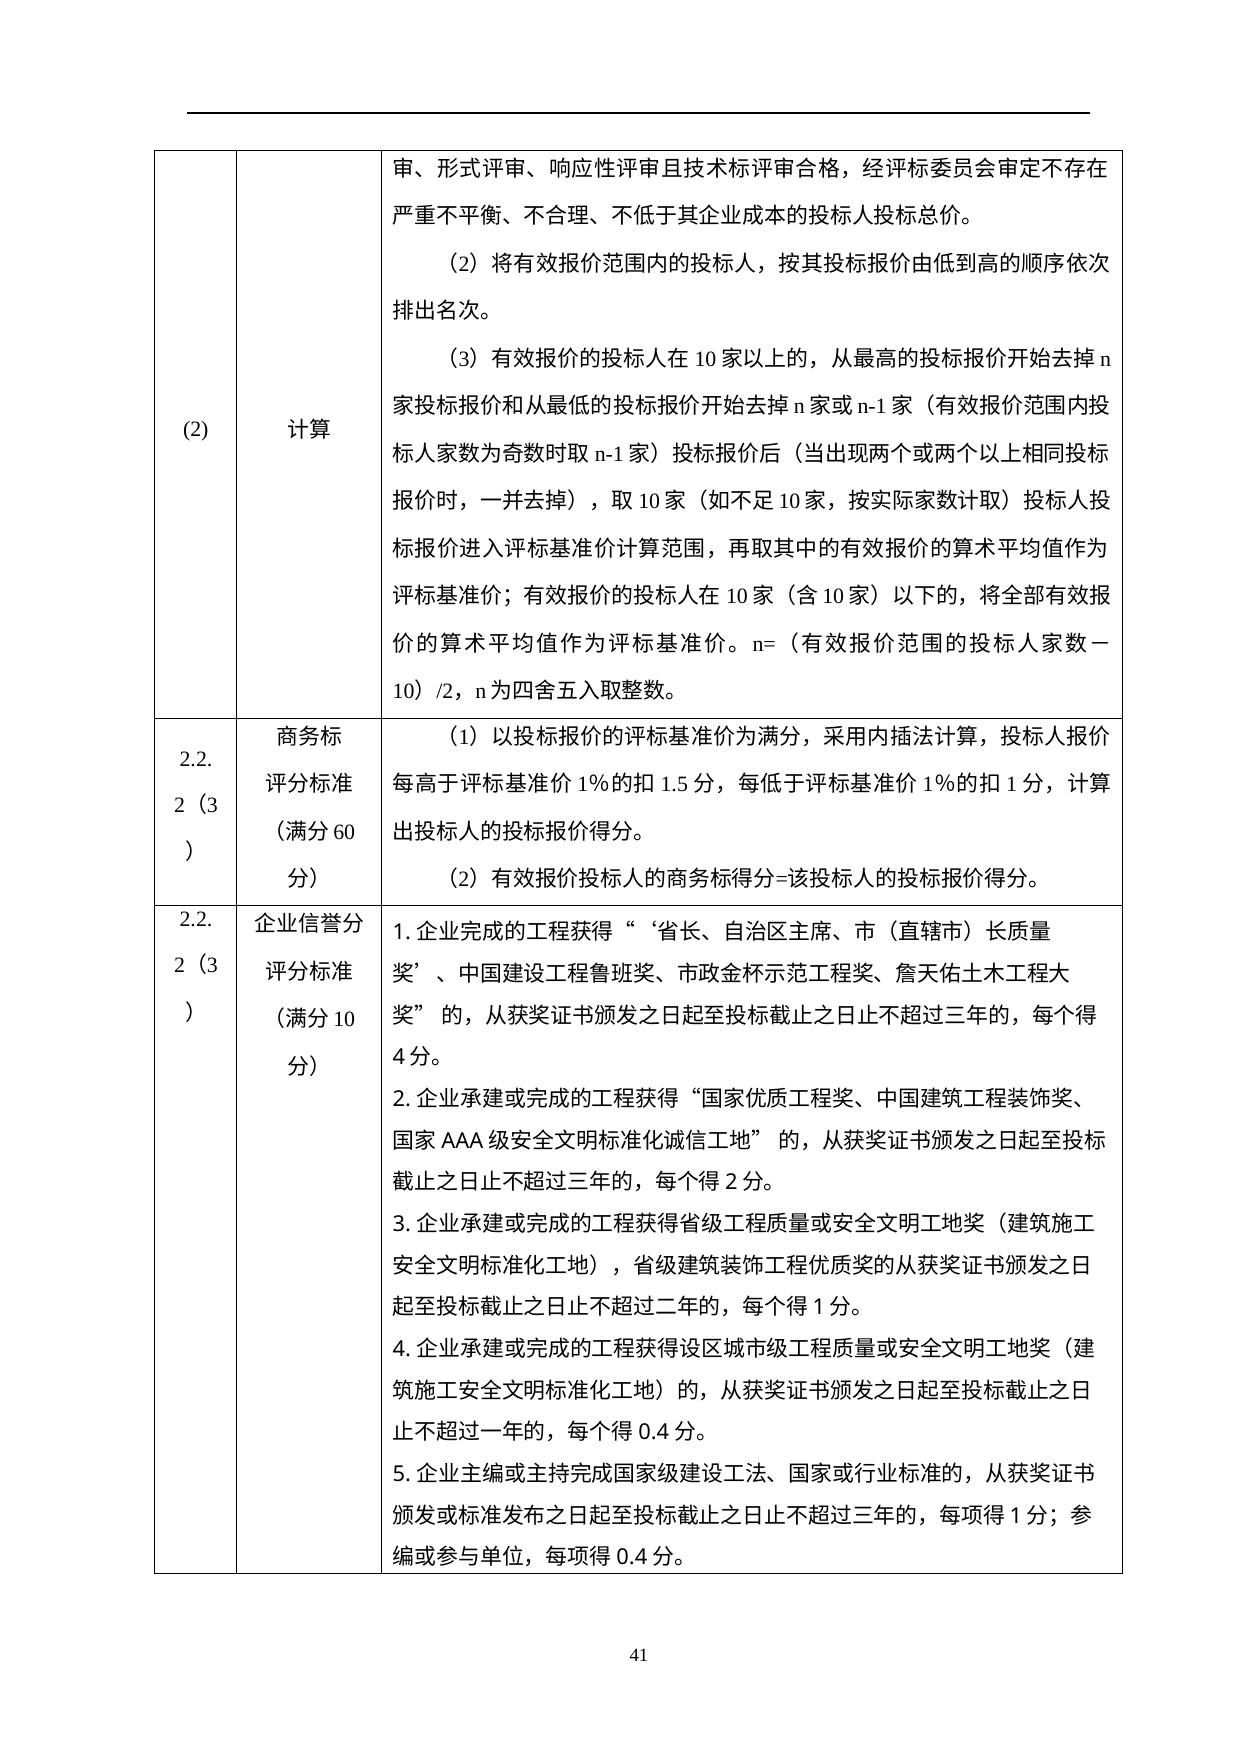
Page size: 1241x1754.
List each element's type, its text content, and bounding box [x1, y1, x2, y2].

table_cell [382, 906, 1122, 1573]
table_cell 2.2.2（3） [155, 906, 236, 1573]
table_cell 2.2.2. (2) [155, 151, 236, 718]
table_cell 商务标 评分标准 （满分60分） [237, 719, 381, 905]
table_cell 企业信誉分 评分标准 （满分10分） [237, 906, 381, 1573]
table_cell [382, 151, 1122, 718]
table_cell 评标基准价计算 [237, 151, 381, 718]
table_cell （1）以投标报价的评标基准价为满分，采用内插法计算，投标人报价每高于评标基准价1％的扣1.5分，每低于评标基准价1％的扣1分，计算出投标人的投标报价得分。 （2）有效报价投标人的商务标得分=该投标人的投标报价得分。 [382, 719, 1122, 905]
table_cell 2.2.2（3） [155, 719, 236, 905]
